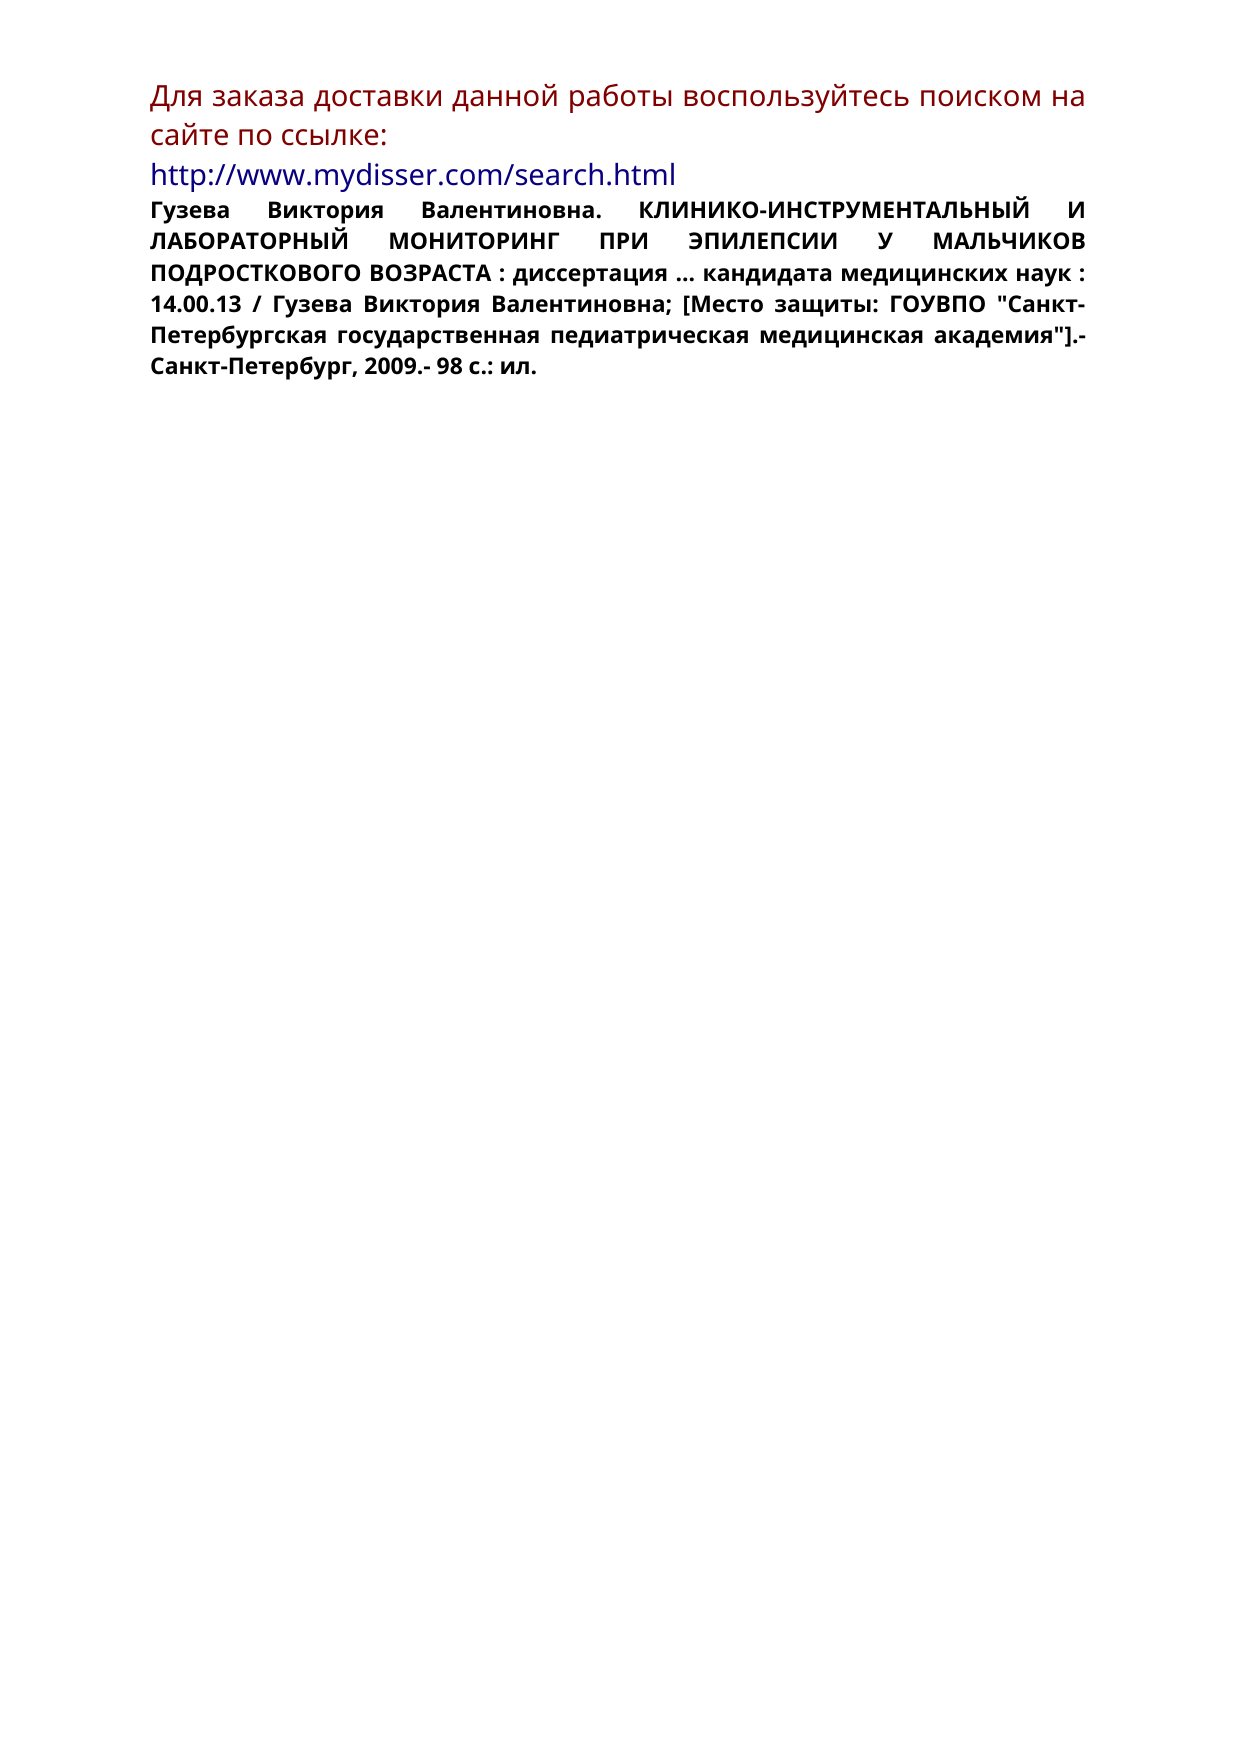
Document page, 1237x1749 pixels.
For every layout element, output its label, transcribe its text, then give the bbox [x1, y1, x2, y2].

text Гузева Виктория Валентиновна. КЛИНИКО-ИНСТРУМЕНТАЛЬНЫЙ И ЛАБОРАТОРНЫЙ МОНИТОРИНГ ПРИ ЭПИЛЕПСИИ У МАЛЬЧИКОВ ПОДРОСТКОВОГО ВОЗРАСТА : диссертация ... кандидата медицинских наук : 14.00.13 / Гузева Виктория Валентиновна; [Место защиты: ГОУВПО "Санкт-Петербургская государственная педиатрическая медицинская академия"].- Санкт-Петербург, 2009.- 98 с.: ил. [150, 194, 1086, 382]
